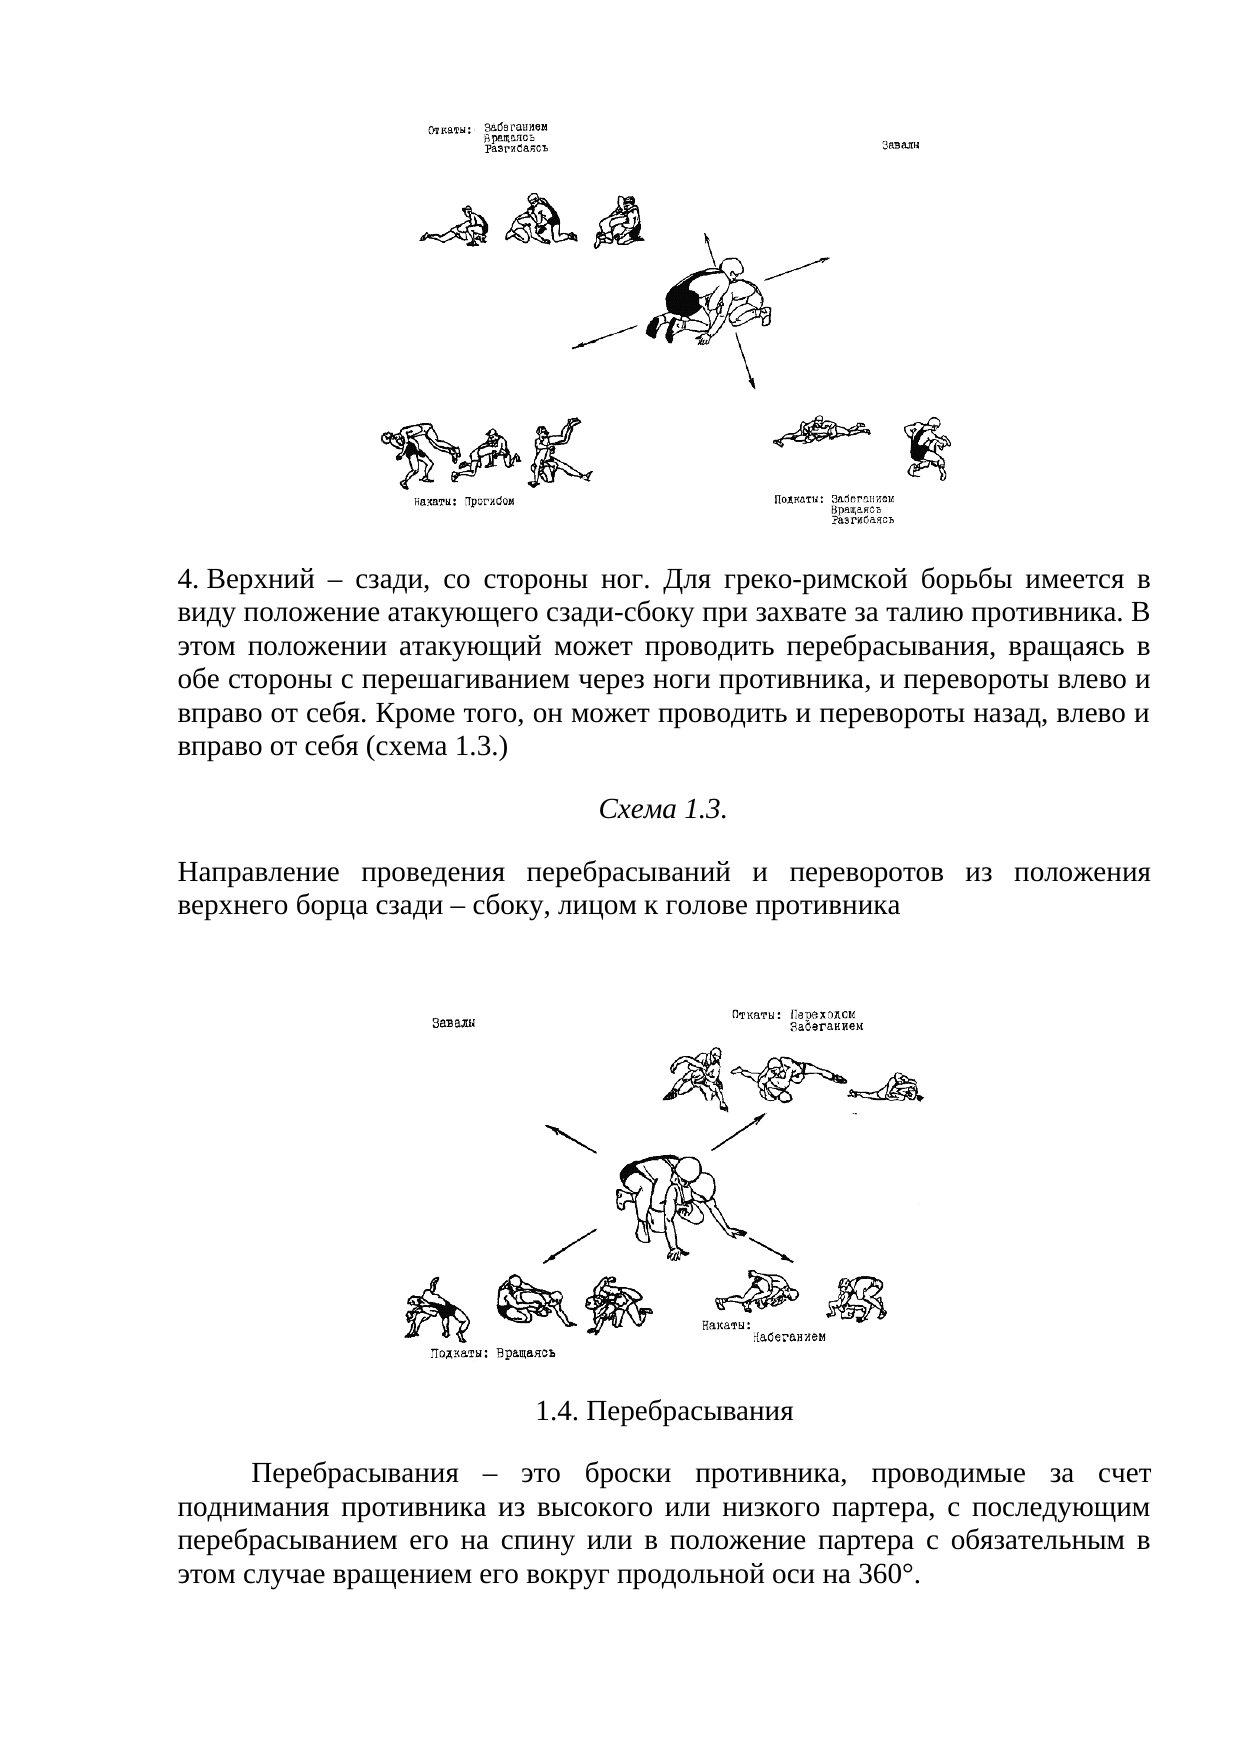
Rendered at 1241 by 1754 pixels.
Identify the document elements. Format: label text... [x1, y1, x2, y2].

text 1.4. Перебрасывания [201, 1393, 1128, 1426]
text Схема 1.3. [177, 791, 1152, 825]
picture [376, 118, 953, 532]
picture [404, 950, 925, 1364]
text Направление проведения перебрасываний и переворотов из положения верхнего борца сзади – сбоку, лицом к голове противника [177, 854, 1152, 921]
text 4. Верхний – сзади, со стороны ног. Для греко-римской борьбы имеется в виду положение атакующего сзади-сбоку при захвате за талию противника. В этом положении атакующий может проводить перебрасывания, вращаясь в обе стороны с перешагиванием через ноги противника, и перевороты влево и вправо от себя. Кроме того, он может проводить и перевороты назад, влево и вправо от себя (схема 1.3.) [177, 561, 1152, 762]
text Перебрасывания – это броски противника, проводимые за счет поднимания противника из высокого или низкого партера, с последующим перебрасыванием его на спину или в положение партера с обязательным в этом случае вращением его вокруг продольной оси на 360°. [177, 1455, 1152, 1589]
